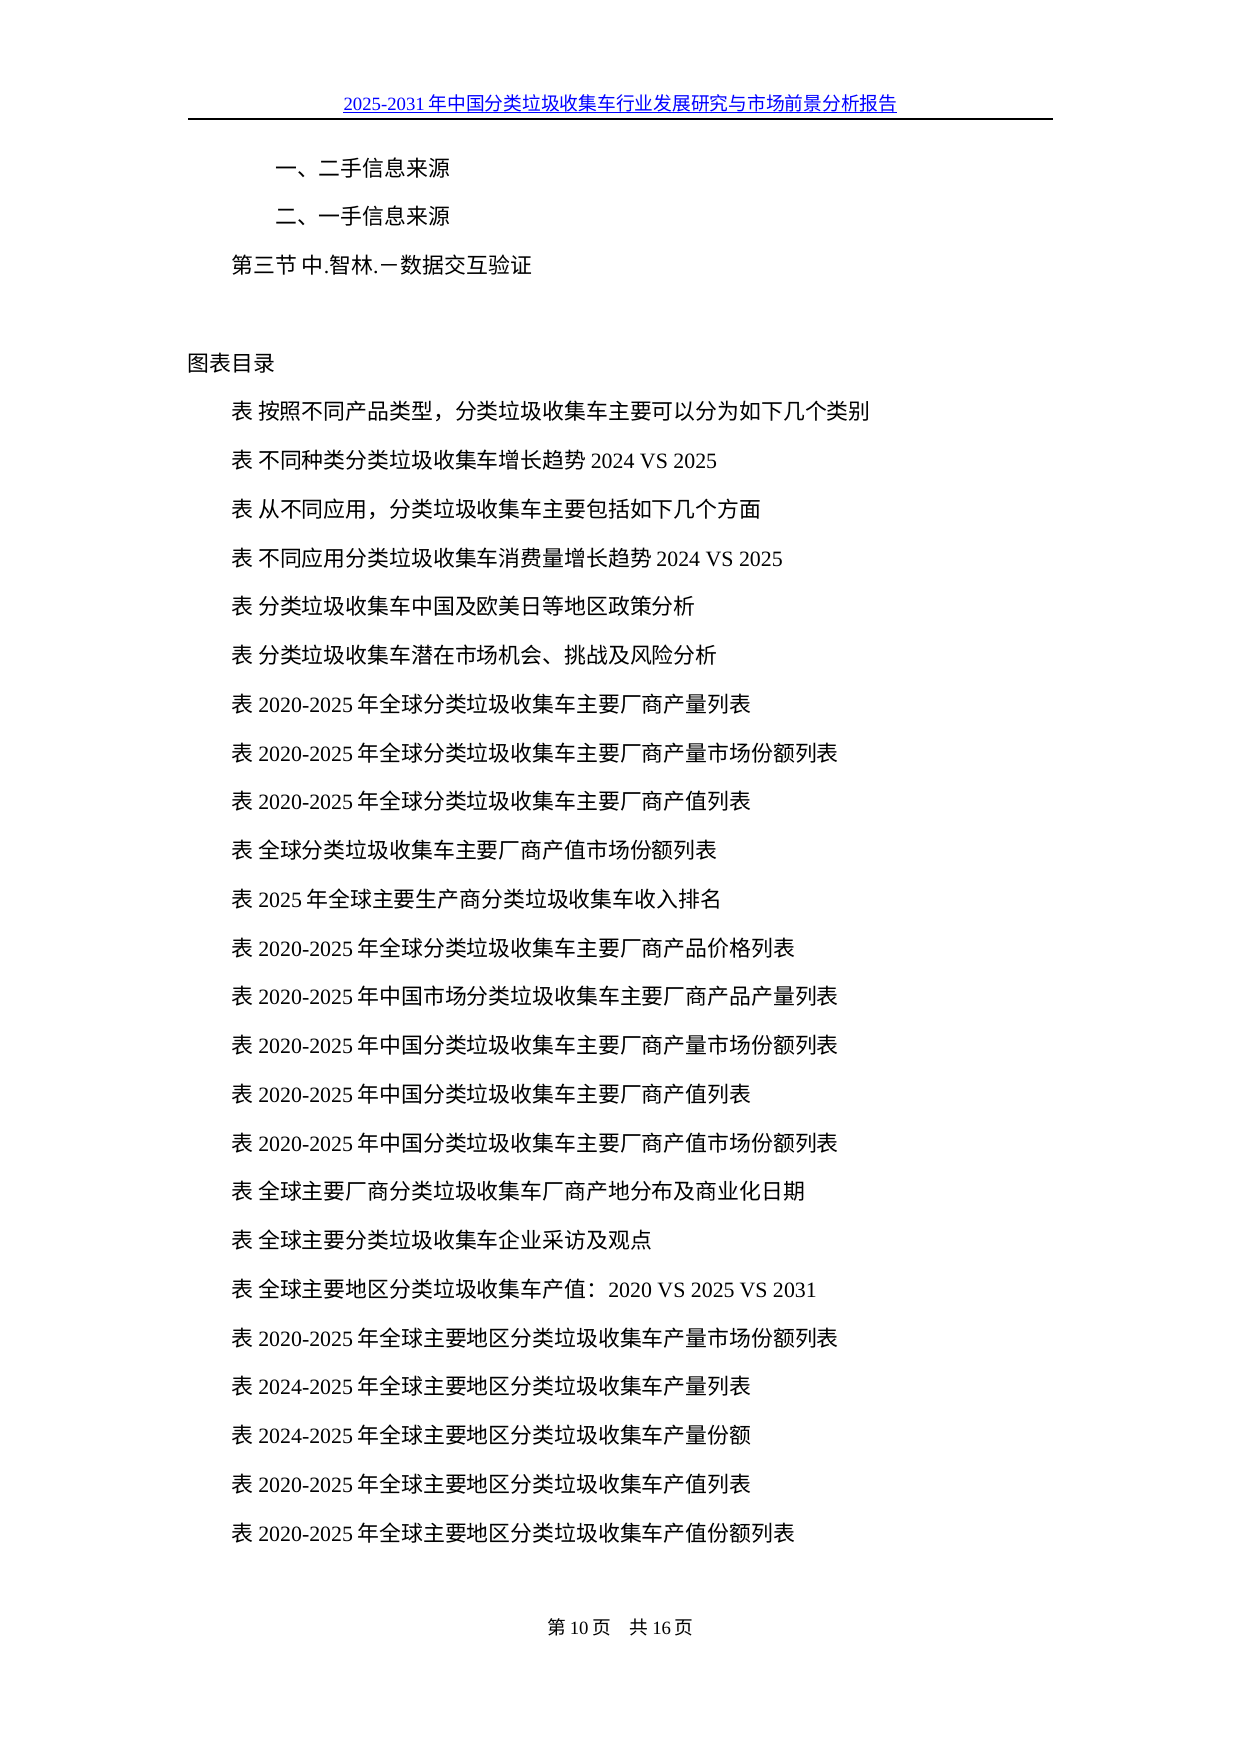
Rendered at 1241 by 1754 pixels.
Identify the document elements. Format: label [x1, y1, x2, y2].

text [187, 150, 1053, 1548]
